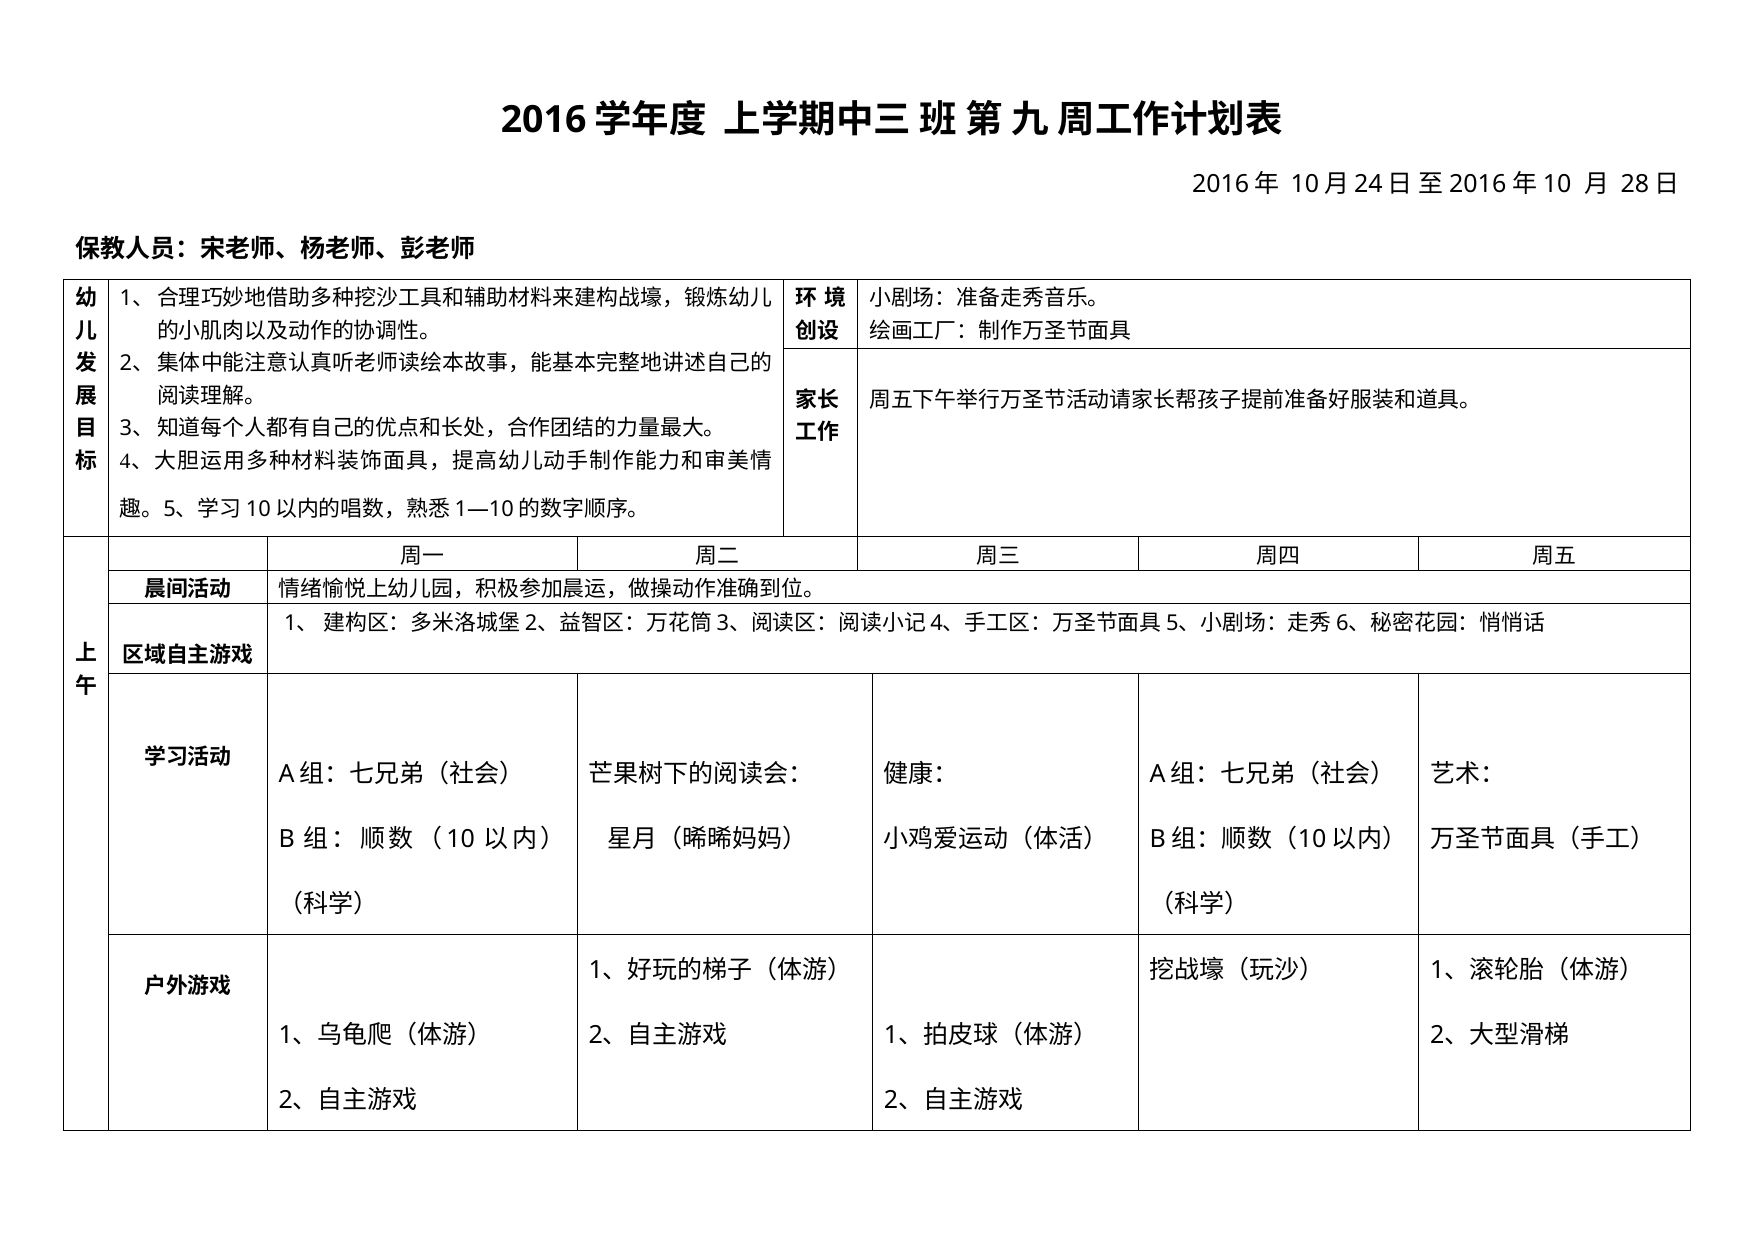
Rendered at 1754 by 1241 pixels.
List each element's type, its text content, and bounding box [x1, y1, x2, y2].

table_cell 挖战壕（玩沙） [1139, 935, 1418, 1130]
table_cell 情绪愉悦上幼儿园，积极参加晨运，做操动作准确到位。 [268, 571, 1690, 603]
table_cell 芒果树下的阅读会： 星月（晞晞妈妈） [578, 674, 872, 934]
table_cell [109, 537, 267, 570]
table_cell A组：七兄弟（社会） B组：顺数（10以内） （科学） [268, 674, 577, 934]
text 2016年 10月24日 至 2016 年10 月 28日 [75, 149, 1679, 214]
table_header 环境创设 [784, 280, 857, 348]
table_header 合理巧妙地借助多种挖沙工具和辅助材料来建构战壕，锻炼幼儿的小肌肉以及动作的协调性。 集体中能注意认真听老师读绘本故事，能基本完整地讲述自己的阅读理解。 知道每个人都有自己的优点和长处，合作团结的力量最大。 4、大胆运用多种材料装饰面具，提高幼儿动手制作能力和审美情趣。5、学习10以内的唱数，熟悉1—10的数字顺序。 [109, 280, 783, 536]
table_header 幼儿发展目标 [64, 280, 108, 536]
table_cell 周二 [578, 537, 857, 570]
table_cell 周三 [858, 537, 1138, 570]
table_cell 上 午 [64, 537, 108, 1130]
table_cell 晨间活动 [109, 571, 267, 603]
table_cell 1、滚轮胎（体游） 2、大型滑梯 [1419, 935, 1690, 1130]
table_cell 周五 [1419, 537, 1690, 570]
table_cell 周五下午举行万圣节活动请家长帮孩子提前准备好服装和道具。 [858, 349, 1690, 536]
text 2016学年度 上学期中三 班 第 九 周工作计划表 [75, 84, 1679, 149]
table_cell 家长 工作 [784, 349, 857, 536]
table_cell 1、乌龟爬（体游） 2、自主游戏 [268, 935, 577, 1130]
table_cell 户外游戏 [109, 935, 267, 1130]
table_cell 1、 建构区：多米洛城堡2、益智区：万花筒3、阅读区：阅读小记4、手工区：万圣节面具5、小剧场：走秀6、秘密花园：悄悄话 [268, 604, 1690, 673]
table_cell 1、好玩的梯子（体游） 2、自主游戏 [578, 935, 872, 1130]
text 保教人员：宋老师、杨老师、彭老师 [75, 214, 1679, 279]
table_cell A组：七兄弟（社会） B组：顺数（10以内） （科学） [1139, 674, 1418, 934]
table_cell 周一 [268, 537, 577, 570]
table_header 小剧场：准备走秀音乐。 绘画工厂：制作万圣节面具 [858, 280, 1690, 348]
table_cell 健康： 小鸡爱运动（体活） [873, 674, 1138, 934]
table_cell 学习活动 [109, 674, 267, 934]
table_cell 1、拍皮球（体游） 2、自主游戏 [873, 935, 1138, 1130]
table_cell 区域自主游戏 [109, 604, 267, 673]
table_cell 艺术： 万圣节面具（手工） [1419, 674, 1690, 934]
table_cell 周四 [1139, 537, 1418, 570]
